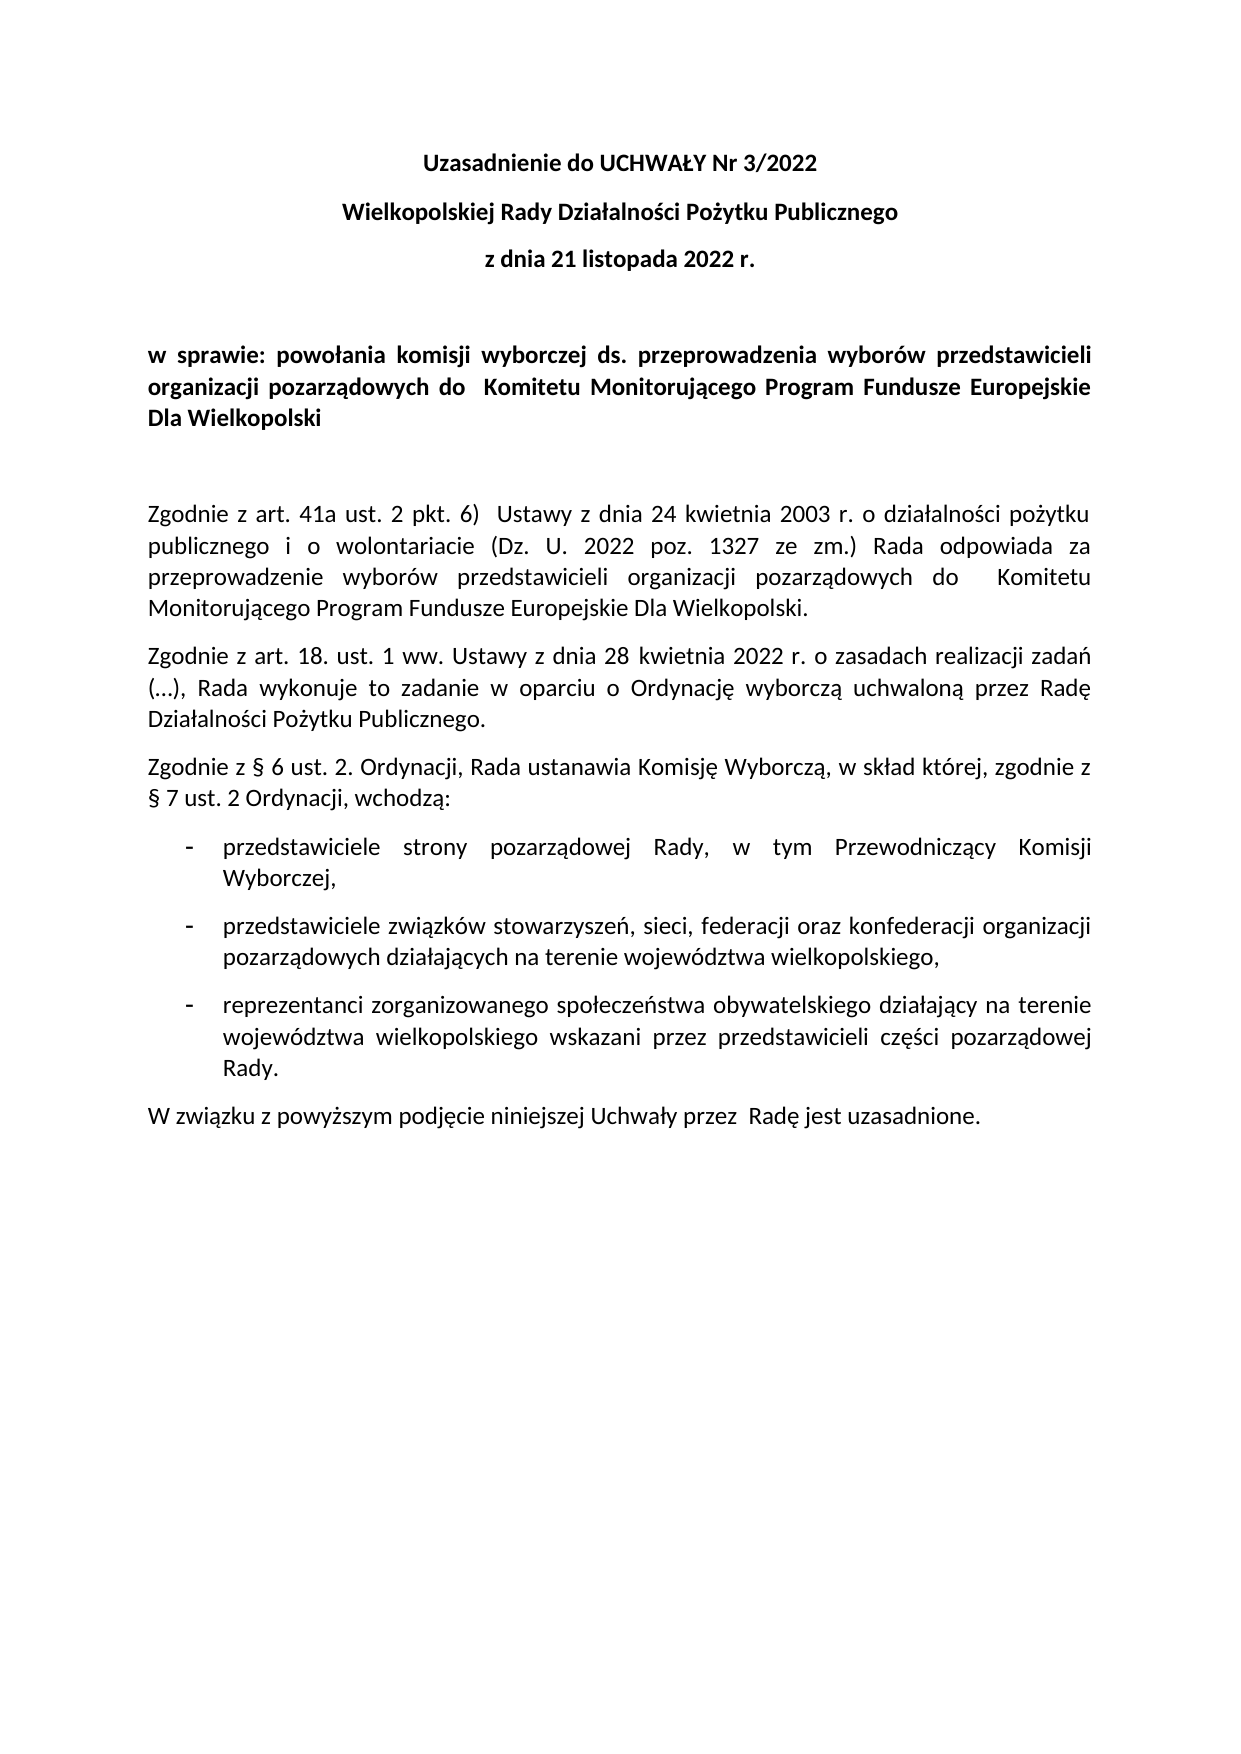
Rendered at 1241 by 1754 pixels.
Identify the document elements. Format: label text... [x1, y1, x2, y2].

text Zgodnie z § 6 ust. 2. Ordynacji, Rada ustanawia Komisję Wyborczą, w skład której, zgodnie z § 7 ust. 2 Ordynacji, wchodzą: [148, 751, 1093, 813]
list reprezentanci zorganizowanego społeczeństwa obywatelskiego działający na terenie województwa wielkopolskiego wskazani przez przedstawicieli części pozarządowej Rady. [185, 989, 1093, 1083]
text z dnia 21 listopada 2022 r. [148, 244, 1093, 274]
text w sprawie: powołania komisji wyborczej ds. przeprowadzenia wyborów przedstawicieli organizacji pozarządowych do Komitetu Monitorującego Program Fundusze Europejskie Dla Wielkopolski [148, 340, 1093, 433]
text Uzasadnienie do UCHWAŁY Nr 3/2022 [148, 148, 1093, 178]
text Wielkopolskiej Rady Działalności Pożytku Publicznego [148, 196, 1093, 226]
list przedstawiciele związków stowarzyszeń, sieci, federacji oraz konfederacji organizacji pozarządowych działających na terenie województwa wielkopolskiego, [185, 910, 1093, 972]
text Zgodnie z art. 18. ust. 1 ww. Ustawy z dnia 28 kwietnia 2022 r. o zasadach realizacji zadań (…), Rada wykonuje to zadanie w oparciu o Ordynację wyborczą uchwaloną przez Radę Działalności Pożytku Publicznego. [148, 641, 1093, 734]
text Zgodnie z art. 41a ust. 2 pkt. 6) Ustawy z dnia 24 kwietnia 2003 r. o działalności pożytku publicznego i o wolontariacie (Dz. U. 2022 poz. 1327 ze zm.) Rada odpowiada za przeprowadzenie wyborów przedstawicieli organizacji pozarządowych do Komitetu Monitorującego Program Fundusze Europejskie Dla Wielkopolski. [148, 498, 1093, 623]
text W związku z powyższym podjęcie niniejszej Uchwały przez Radę jest uzasadnione. [148, 1100, 1093, 1131]
list przedstawiciele strony pozarządowej Rady, w tym Przewodniczący Komisji Wyborczej, [185, 831, 1093, 892]
